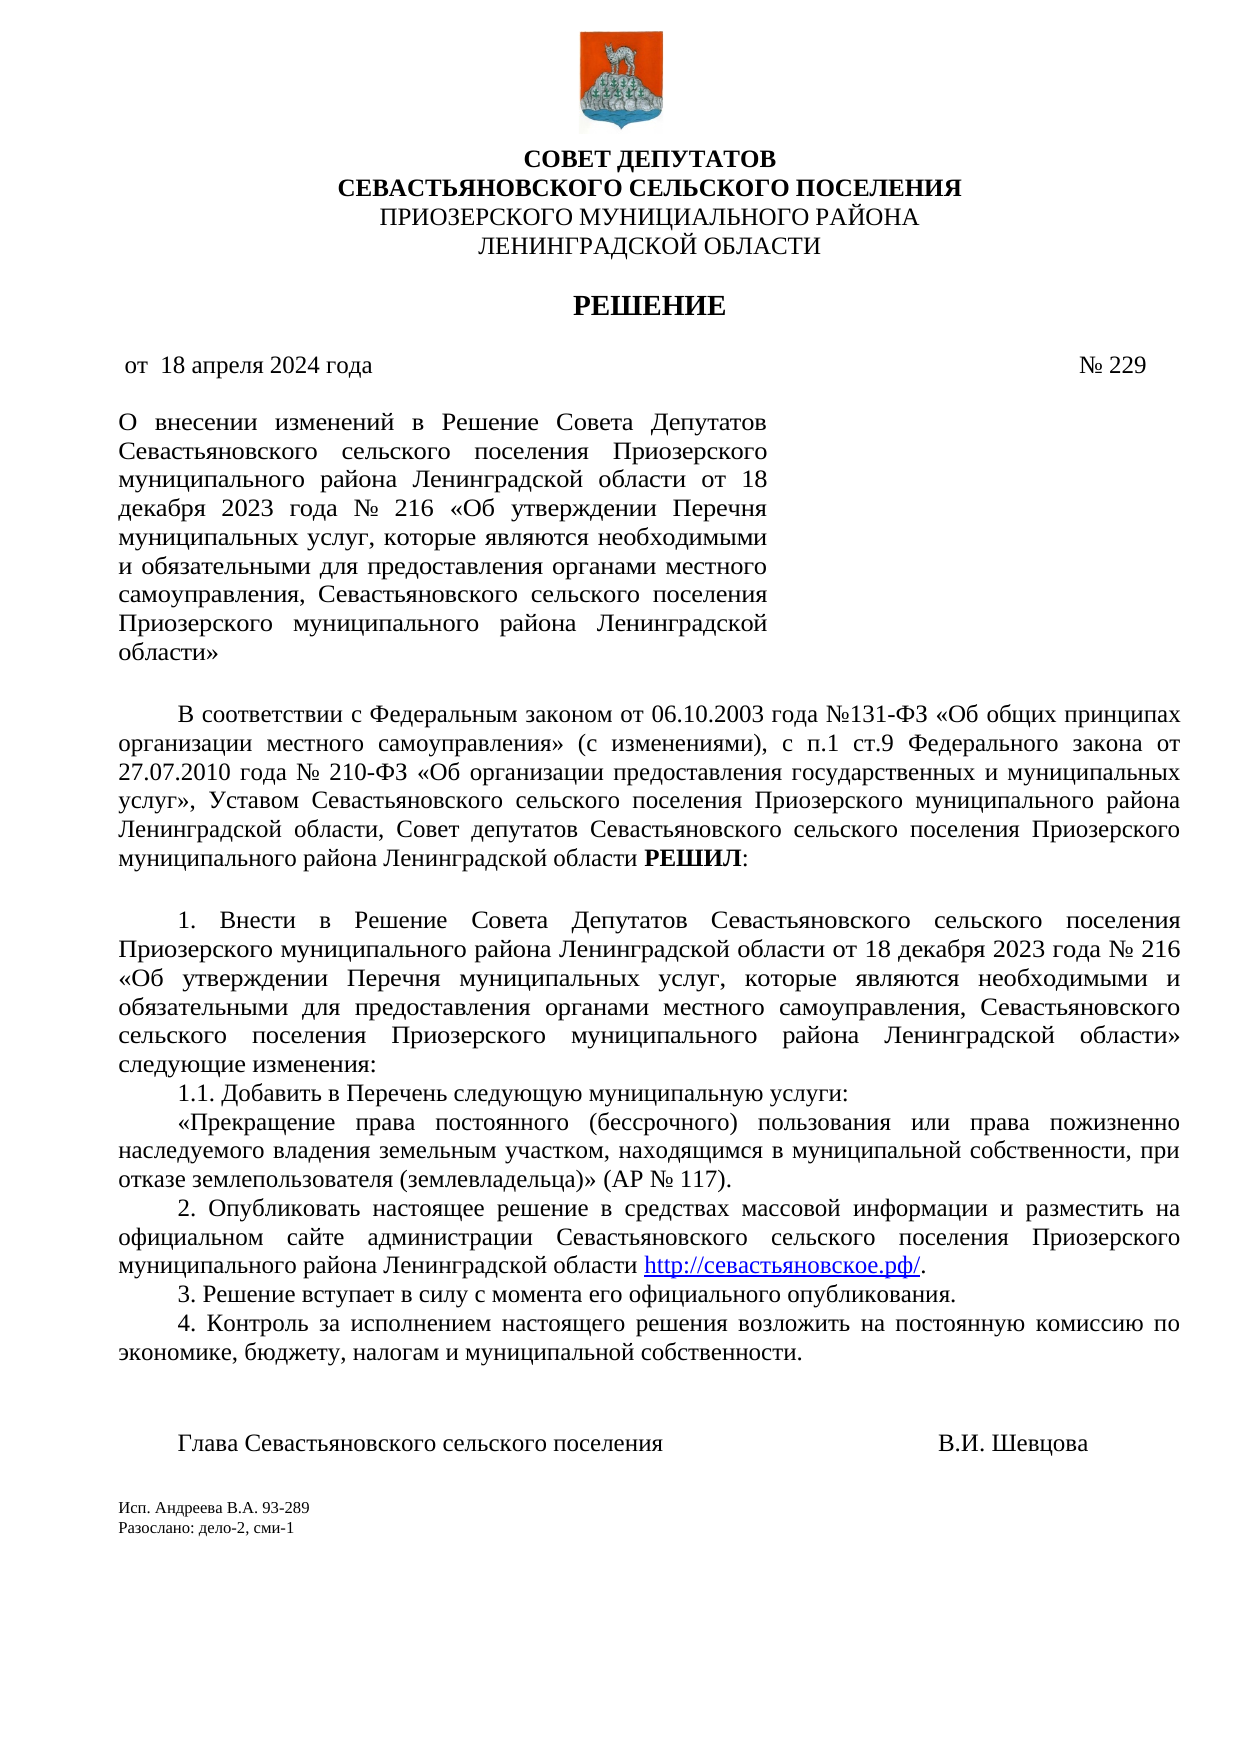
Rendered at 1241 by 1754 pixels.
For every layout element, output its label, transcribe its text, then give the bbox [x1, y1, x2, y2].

text «Прекращение права постоянного (бессрочного) пользования или права пожизненно наследуемого владения земельным участком, находящимся в муниципальной собственности, при отказе землепользователя (землевладельца)» (АР № 117). [118, 1107, 1181, 1193]
text Исп. Андреева В.А. 93-289 [118, 1498, 1181, 1517]
text Глава Севастьяновского сельского поселения В.И. Шевцова [118, 1428, 1181, 1456]
text В соответствии с Федеральным законом от 06.10.2003 года №131-ФЗ «Об общих принципах организации местного самоуправления» (с изменениями), с п.1 ст.9 Федерального закона от 27.07.2010 года № 210-ФЗ «Об организации предоставления государственных и муниципальных услуг», Уставом Севастьяновского сельского поселения Приозерского муниципального района Ленинградской области, Совет депутатов Севастьяновского сельского поселения Приозерского муниципального района Ленинградской области РЕШИЛ: [118, 699, 1181, 872]
text Разослано: дело-2, сми-1 [118, 1518, 1181, 1537]
text ЛЕНИНГРАДСКОЙ ОБЛАСТИ [118, 231, 1181, 259]
text 4. Контроль за исполнением настоящего решения возложить на постоянную комиссию по экономике, бюджету, налогам и муниципальной собственности. [118, 1308, 1181, 1365]
text СЕВАСТЬЯНОВСКОГО СЕЛЬСКОГО ПОСЕЛЕНИЯ [118, 173, 1181, 202]
text 1. Внести в Решение Совета Депутатов Севастьяновского сельского поселения Приозерского муниципального района Ленинградской области от 18 декабря 2023 года № 216 «Об утверждении Перечня муниципальных услуг, которые являются необходимыми и обязательными для предоставления органами местного самоуправления, Севастьяновского сельского поселения Приозерского муниципального района Ленинградской области» следующие изменения: [118, 905, 1181, 1078]
text от 18 апреля 2024 года № 229 [118, 351, 1181, 379]
text ПРИОЗЕРСКОГО МУНИЦИАЛЬНОГО РАЙОНА [118, 202, 1181, 231]
text 2. Опубликовать настоящее решение в средствах массовой информации и разместить на официальном сайте администрации Севастьяновского сельского поселения Приозерского муниципального района Ленинградской области http://севастьяновское.рф/. [118, 1193, 1181, 1279]
text 3. Решение вступает в силу с момента его официального опубликования. [118, 1279, 1181, 1308]
text 1.1. Добавить в Перечень следующую муниципальную услуги: [118, 1078, 1181, 1107]
text СОВЕТ ДЕПУТАТОВ [118, 144, 1181, 173]
text РЕШЕНИЕ [118, 288, 1181, 322]
picture [578, 31, 664, 134]
text О внесении изменений в Решение Совета Депутатов Севастьяновского сельского поселения Приозерского муниципального района Ленинградской области от 18 декабря 2023 года № 216 «Об утверждении Перечня муниципальных услуг, которые являются необходимыми и обязательными для предоставления органами местного самоуправления, Севастьяновского сельского поселения Приозерского муниципального района Ленинградской области» [118, 407, 768, 666]
